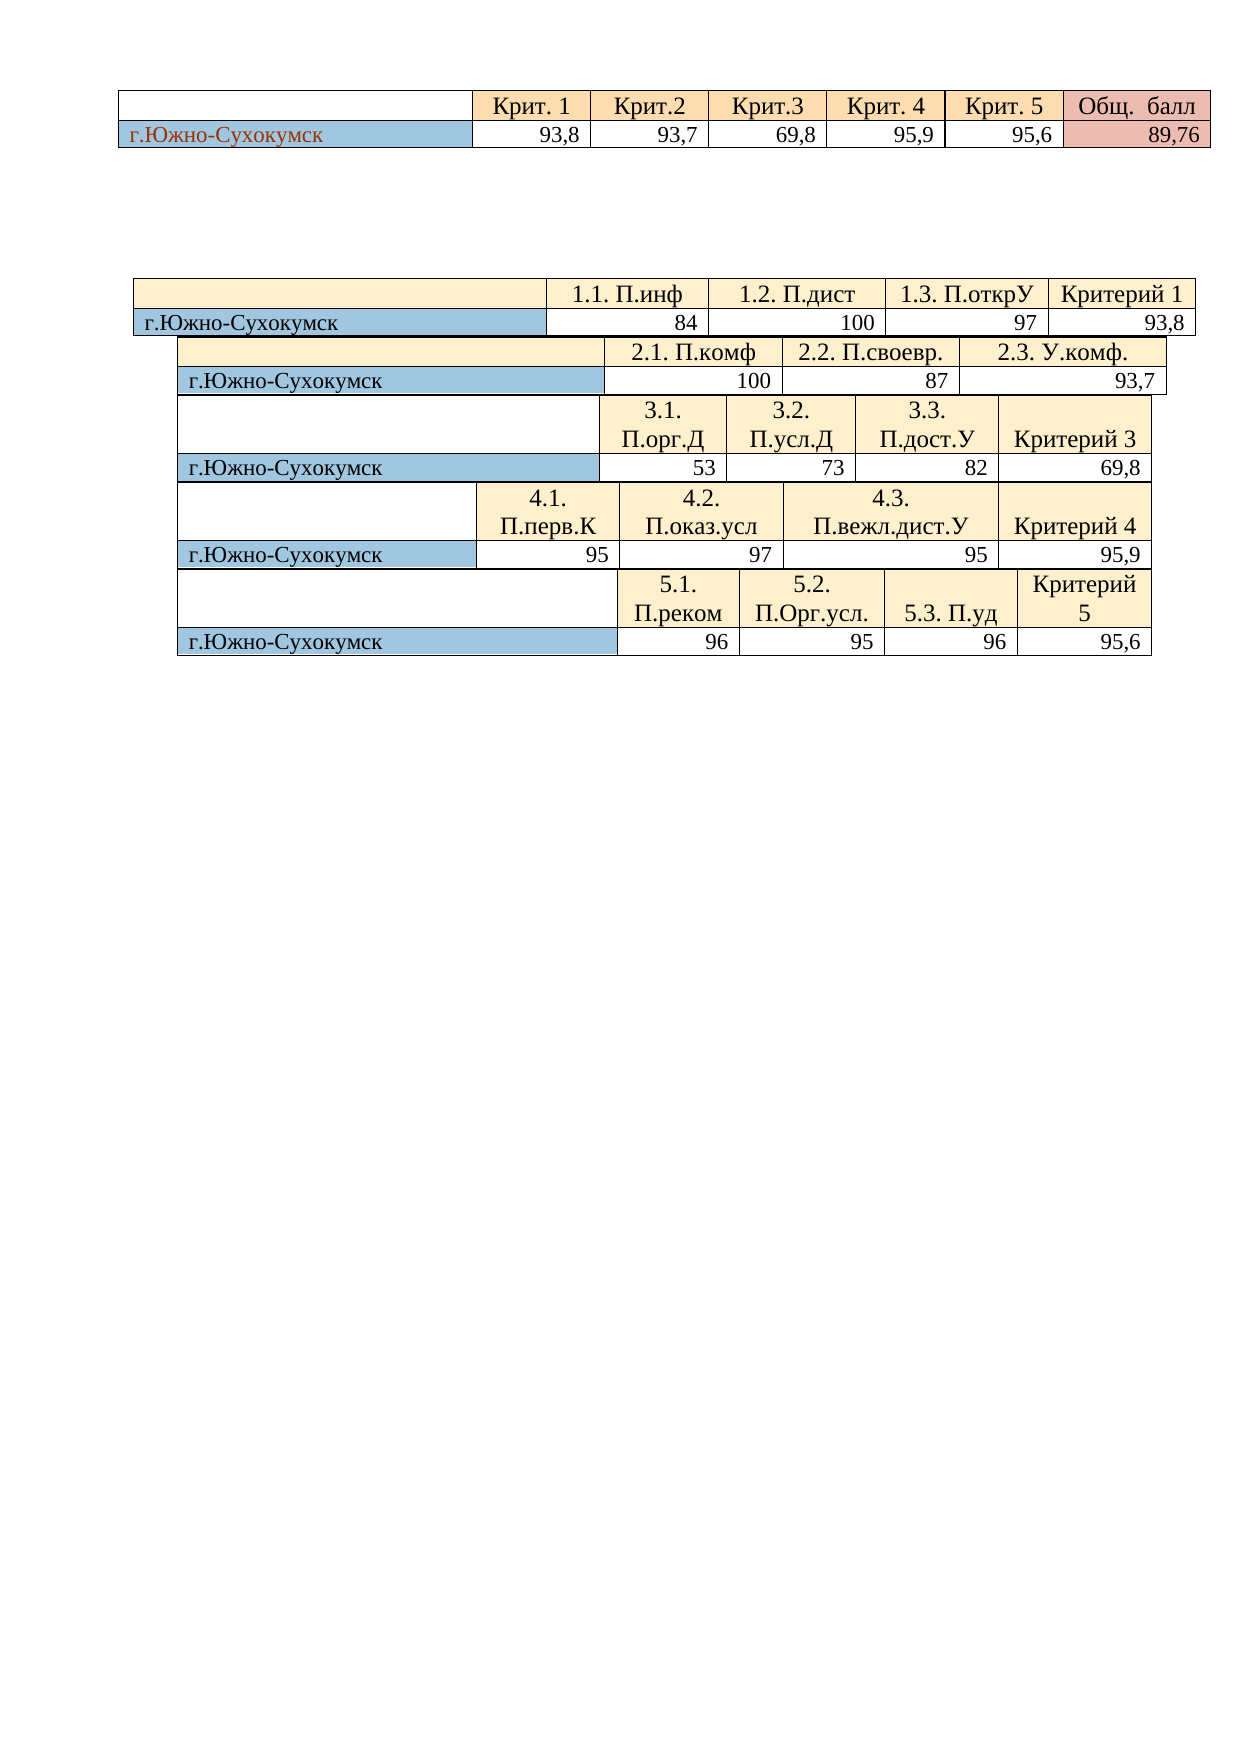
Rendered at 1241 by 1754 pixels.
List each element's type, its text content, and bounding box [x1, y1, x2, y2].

table_cell 69,8 [999, 454, 1151, 481]
table_header Критерий 1 [1049, 279, 1195, 308]
table_cell 93,8 [1049, 309, 1195, 335]
table_cell 95,9 [827, 121, 944, 147]
table_cell 93,7 [591, 121, 708, 147]
table_cell 97 [886, 309, 1048, 335]
table_header Крит.2 [591, 91, 708, 120]
table_header 3.2. П.усл.Д [727, 396, 855, 453]
table_cell г.Южно-Сухокумск [178, 454, 599, 481]
table_header [178, 570, 617, 627]
table_header 1.1. П.инф [547, 279, 708, 308]
table_cell 95,9 [999, 541, 1151, 567]
table_header [178, 483, 476, 540]
table_cell 82 [856, 454, 998, 481]
table_header 2.1. П.комф [605, 338, 782, 366]
table_header 1.3. П.открУ [886, 279, 1048, 308]
table_header 1.2. П.дист [709, 279, 885, 308]
table_cell 100 [709, 309, 885, 335]
table_header Крит. 1 [473, 91, 590, 120]
table_header 4.1. П.перв.К [477, 483, 619, 540]
table_cell 53 [600, 454, 726, 481]
table_cell г.Южно-Сухокумск [134, 309, 546, 335]
table_header [178, 338, 604, 366]
table_cell г.Южно-Сухокумск [178, 541, 476, 567]
table_header 3.3. П.дост.У [856, 396, 998, 453]
table_header 4.2. П.оказ.усл [620, 483, 783, 540]
table_cell 89,76 [1064, 121, 1210, 147]
table_cell 95,6 [946, 121, 1063, 147]
table_header 5.1. П.реком [618, 570, 739, 627]
table_cell 93,8 [473, 121, 590, 147]
table_cell 97 [620, 541, 783, 567]
table_cell г.Южно-Сухокумск [119, 121, 472, 147]
table_header Критерий 4 [999, 483, 1151, 540]
table_header [178, 396, 599, 453]
table_cell 87 [783, 367, 959, 393]
table_header Крит.3 [709, 91, 826, 120]
table_cell 93,7 [960, 367, 1166, 393]
table_header 2.2. П.своевр. [783, 338, 959, 366]
table_header 5.2. П.Орг.усл. [740, 570, 884, 627]
table_cell 100 [605, 367, 782, 393]
table_header [134, 279, 546, 308]
table_header 3.1. П.орг.Д [600, 396, 726, 453]
table_cell 95,6 [1018, 628, 1151, 654]
table_header [119, 91, 472, 120]
table_cell 95 [784, 541, 998, 567]
table_cell 73 [727, 454, 855, 481]
table_cell 69,8 [709, 121, 826, 147]
table_cell 96 [618, 628, 739, 654]
table_cell г.Южно-Сухокумск [178, 367, 604, 393]
table_cell 96 [885, 628, 1017, 654]
table_header Крит. 4 [827, 91, 944, 120]
table_cell 84 [547, 309, 708, 335]
table_cell г.Южно-Сухокумск [178, 628, 617, 654]
table_header Критерий 5 [1018, 570, 1151, 627]
table_header Критерий 3 [999, 396, 1151, 453]
table_header Общ. балл [1064, 91, 1210, 120]
table_header 5.3. П.уд [885, 570, 1017, 627]
table_header Крит. 5 [946, 91, 1063, 120]
table_cell 95 [740, 628, 884, 654]
table_header 2.3. У.комф. [960, 338, 1166, 366]
table_header 4.3. П.вежл.дист.У [784, 483, 998, 540]
table_cell 95 [477, 541, 619, 567]
